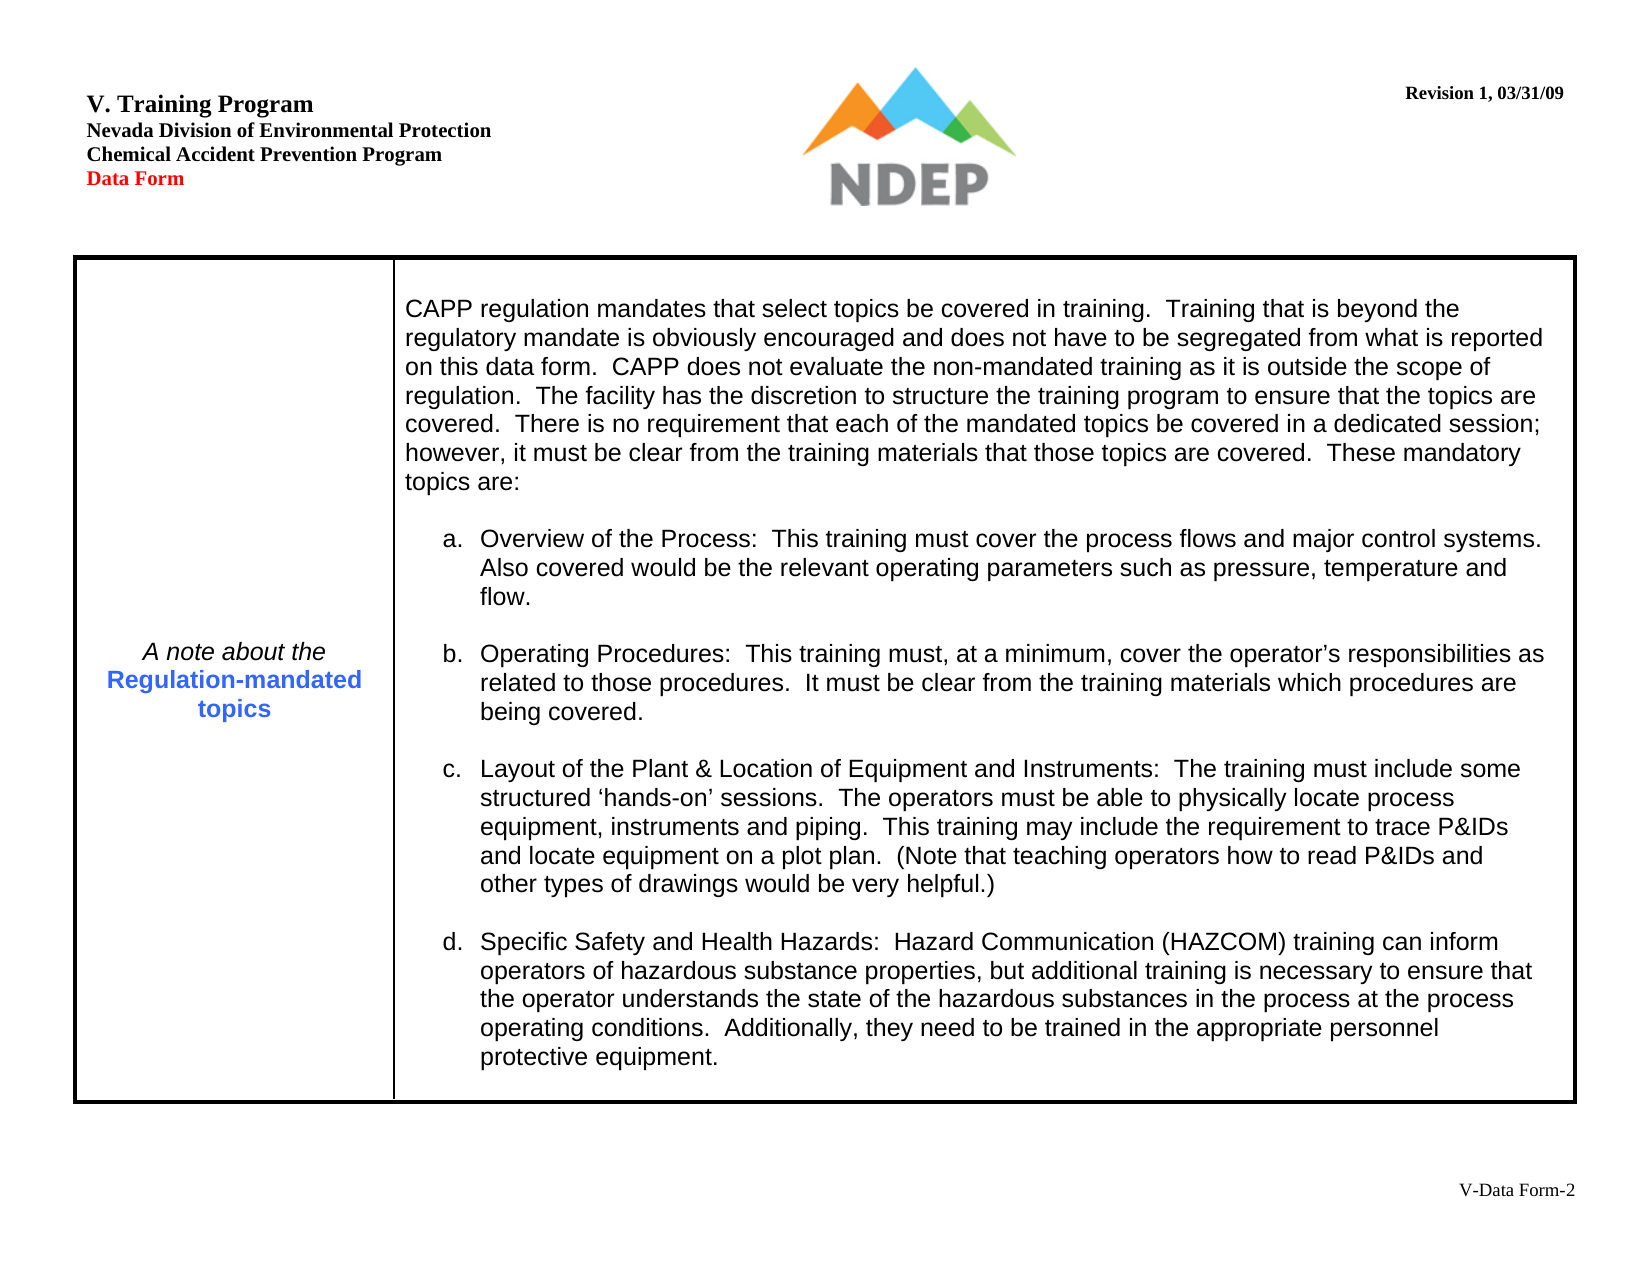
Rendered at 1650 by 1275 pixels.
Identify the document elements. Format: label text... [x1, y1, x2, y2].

table_header CAPP regulation mandates that select topics be covered in training. Training that is beyond the regulatory mandate is obviously encouraged and does not have to be segregated from what is reported on this data form. CAPP does not evaluate the non-mandated training as it is outside the scope of regulation. The facility has the discretion to structure the training program to ensure that the topics are covered. There is no requirement that each of the mandated topics be covered in a dedicated session; however, it must be clear from the training materials that those topics are covered. These mandatory topics are: Overview of the Process: This training must cover the process flows and major control systems. Also covered would be the relevant operating parameters such as pressure, temperature and flow. Operating Procedures: This training must, at a minimum, cover the operator’s responsibilities as related to those procedures. It must be clear from the training materials which procedures are being covered. Layout of the Plant & Location of Equipment and Instruments: The training must include some structured ‘hands-on’ sessions. The operators must be able to physically locate process equipment, instruments and piping. This training may include the requirement to trace P&IDs and locate equipment on a plot plan. (Note that teaching operators how to read P&IDs and other types of drawings would be very helpful.) Specific Safety and Health Hazards: Hazard Communication (HAZCOM) training can inform operators of hazardous substance properties, but additional training is necessary to ensure that the operator understands the state of the hazardous substances in the process at the process operating conditions. Additionally, they need to be trained in the appropriate personnel protective equipment. [395, 260, 1573, 1099]
table_header A note about the Regulation-mandated topics [77, 260, 393, 1099]
picture [802, 67, 1017, 206]
